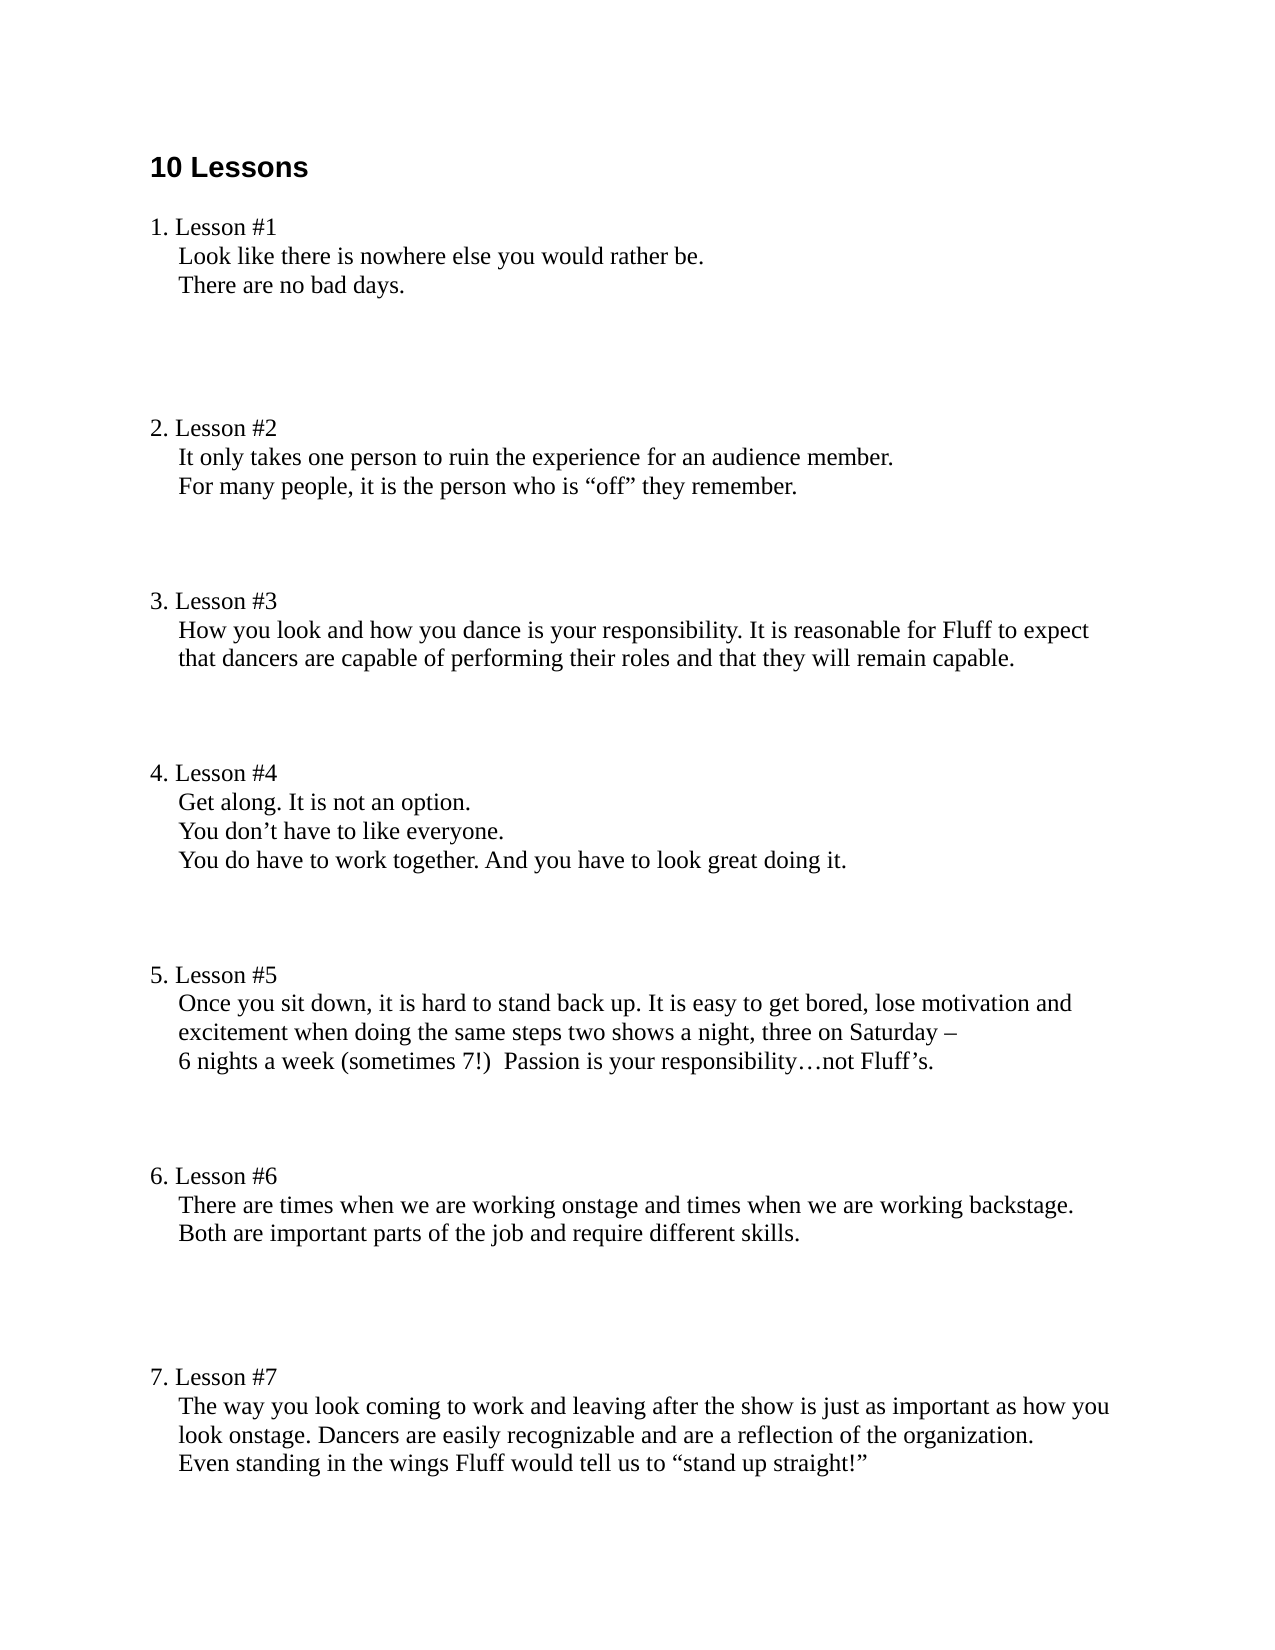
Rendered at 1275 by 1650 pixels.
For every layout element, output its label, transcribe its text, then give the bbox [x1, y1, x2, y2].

text Get along. It is not an option. [150, 787, 1125, 816]
text There are no bad days. [178, 270, 1125, 298]
text 4. Lesson #4 [150, 758, 1125, 787]
text Once you sit down, it is hard to stand back up. It is easy to get bored, lose motivation and excitement when doing the same steps two shows a night, three on Saturday – [178, 988, 1125, 1046]
text 10 Lessons [150, 150, 1125, 183]
text The way you look coming to work and leaving after the show is just as important as how you look onstage. Dancers are easily recognizable and are a reflection of the organization. [178, 1391, 1125, 1448]
text It only takes one person to ruin the experience for an audience member. [150, 442, 1125, 471]
text 7. Lesson #7 [150, 1362, 1125, 1391]
text 6. Lesson #6 [150, 1161, 1125, 1190]
text You do have to work together. And you have to look great doing it. [150, 845, 1125, 873]
text There are times when we are working onstage and times when we are working backstage. Both are important parts of the job and require different skills. [178, 1190, 1125, 1247]
text 1. Lesson #1 [150, 212, 1125, 241]
text You don’t have to like everyone. [150, 816, 1125, 845]
text 2. Lesson #2 [150, 413, 1125, 442]
text Even standing in the wings Fluff would tell us to “stand up straight!” [150, 1448, 1125, 1477]
text 3. Lesson #3 [150, 586, 1125, 615]
text For many people, it is the person who is “off” they remember. [150, 471, 1125, 500]
text How you look and how you dance is your responsibility. It is reasonable for Fluff to expect that dancers are capable of performing their roles and that they will remain capable. [178, 615, 1125, 672]
text 5. Lesson #5 [150, 960, 1125, 988]
text Look like there is nowhere else you would rather be. [178, 241, 1125, 270]
text 6 nights a week (sometimes 7!) Passion is your responsibility…not Fluff’s. [178, 1046, 1125, 1075]
